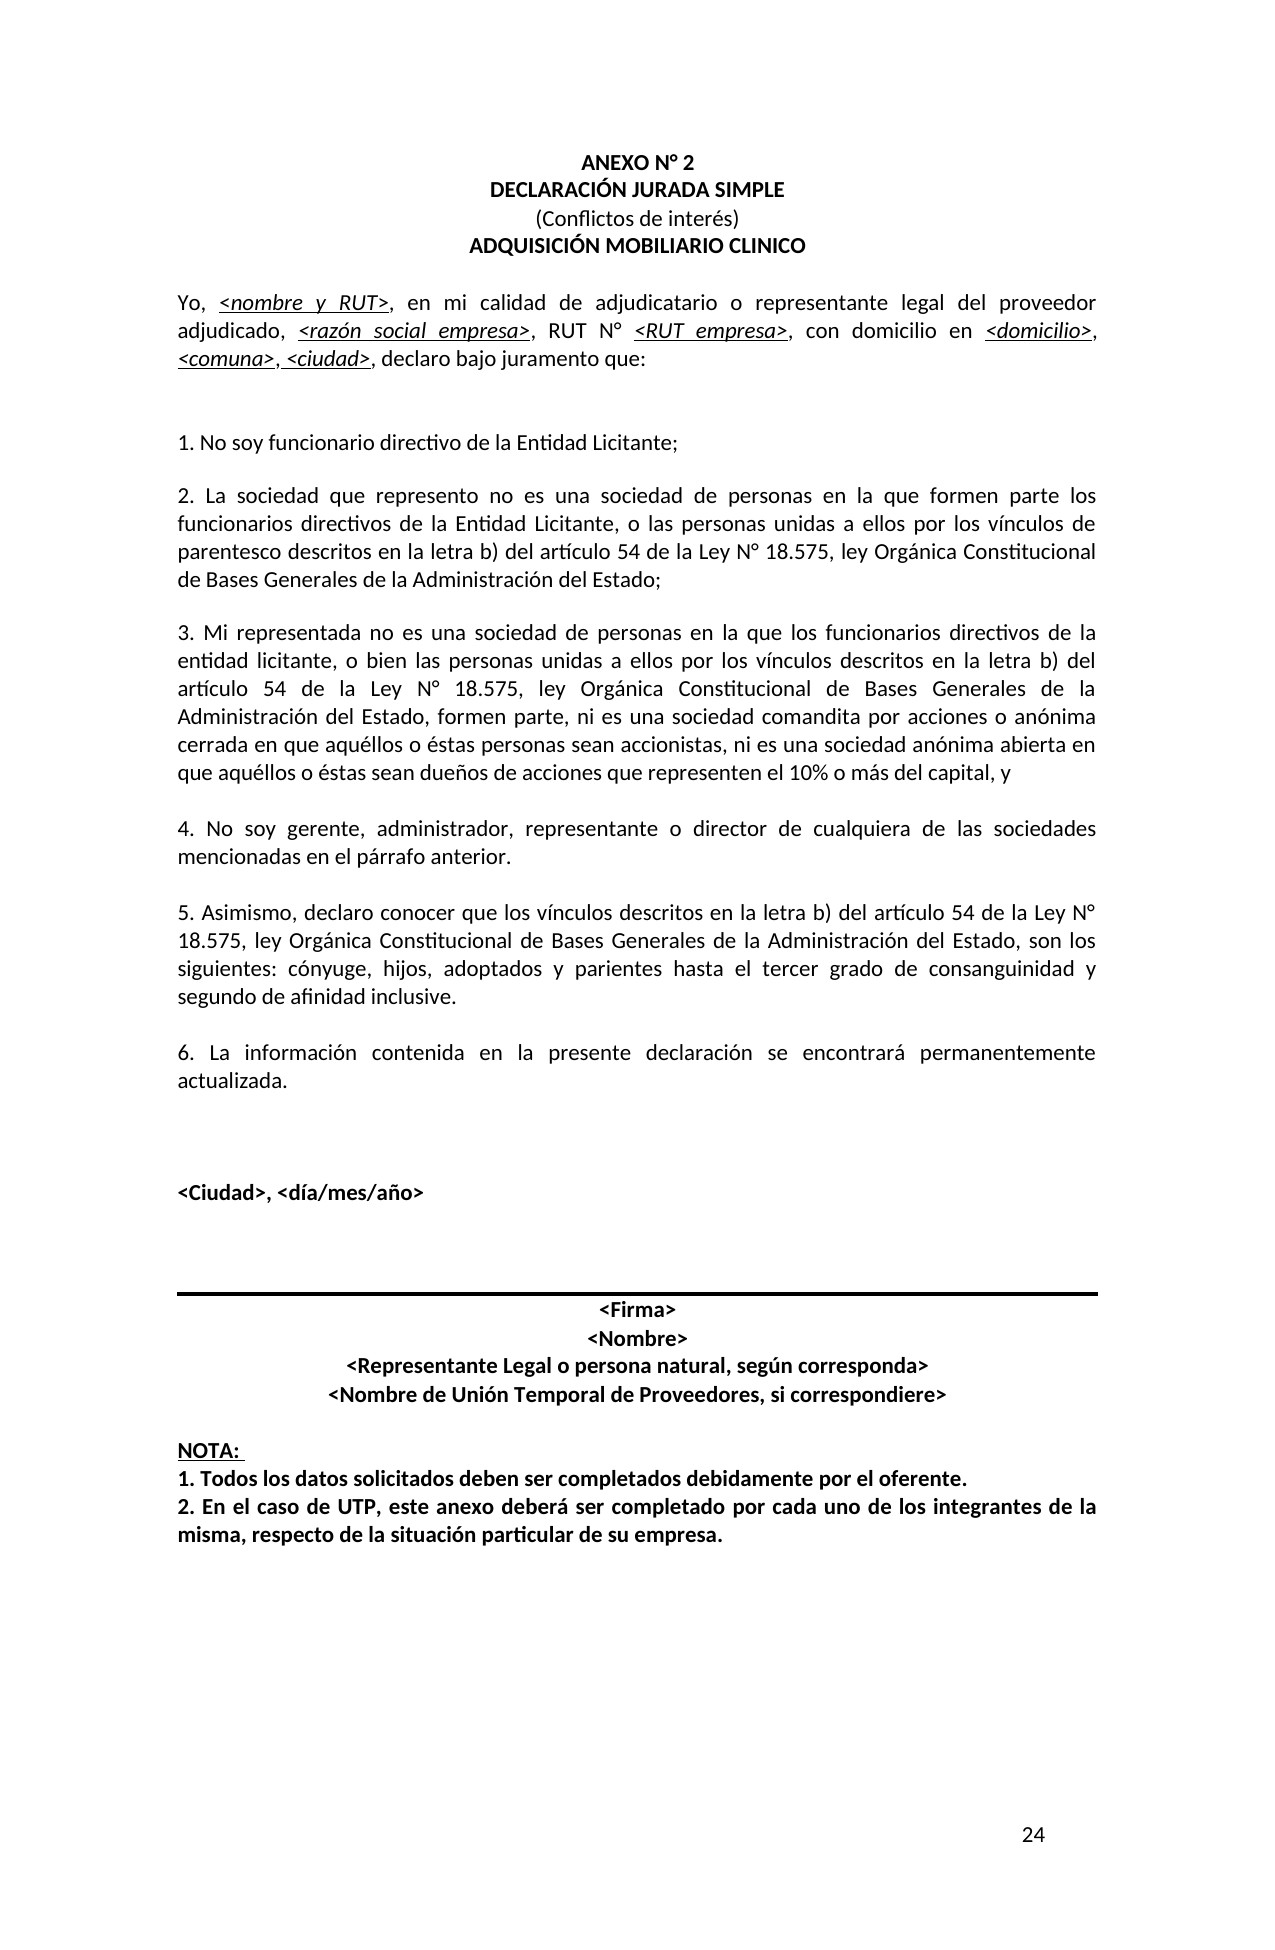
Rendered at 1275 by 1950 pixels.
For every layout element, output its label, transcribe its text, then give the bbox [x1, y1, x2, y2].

text 3. Mi representada no es una sociedad de personas en la que los funcionarios directivos de la entidad licitante, o bien las personas unidas a ellos por los vínculos descritos en la letra b) del artículo 54 de la Ley N° 18.575, ley Orgánica Constitucional de Bases Generales de la Administración del Estado, formen parte, ni es una sociedad comandita por acciones o anónima cerrada en que aquéllos o éstas personas sean accionistas, ni es una sociedad anónima abierta en que aquéllos o éstas sean dueños de acciones que representen el 10% o más del capital, y [177, 618, 1098, 786]
text <Nombre de Unión Temporal de Proveedores, si correspondiere> [177, 1380, 1098, 1408]
text 1. No soy funcionario directivo de la Entidad Licitante; [177, 428, 1098, 456]
text 1. Todos los datos solicitados deben ser completados debidamente por el oferente. [177, 1464, 1098, 1492]
text 4. No soy gerente, administrador, representante o director de cualquiera de las sociedades mencionadas en el párrafo anterior. [177, 814, 1098, 870]
text NOTA: [177, 1436, 1045, 1464]
text 2. En el caso de UTP, este anexo deberá ser completado por cada uno de los integrantes de la misma, respecto de la situación particular de su empresa. [177, 1492, 1098, 1548]
text ADQUISICIÓN MOBILIARIO CLINICO [177, 232, 1098, 260]
text DECLARACIÓN JURADA SIMPLE [177, 176, 1098, 204]
text Yo, <nombre y RUT>, en mi calidad de adjudicatario o representante legal del proveedor adjudicado, <razón social empresa>, RUT N° <RUT empresa>, con domicilio en <domicilio>, <comuna>, <ciudad>, declaro bajo juramento que: [177, 288, 1098, 372]
text <Firma> [177, 1296, 1098, 1324]
text <Representante Legal o persona natural, según corresponda> [177, 1352, 1098, 1380]
text 6. La información contenida en la presente declaración se encontrará permanentemente actualizada. [177, 1038, 1098, 1094]
text (Conflictos de interés) [177, 204, 1098, 232]
text 2. La sociedad que represento no es una sociedad de personas en la que formen parte los funcionarios directivos de la Entidad Licitante, o las personas unidas a ellos por los vínculos de parentesco descritos en la letra b) del artículo 54 de la Ley N° 18.575, ley Orgánica Constitucional de Bases Generales de la Administración del Estado; [177, 481, 1098, 593]
subtitle ANEXO N° 2 [177, 148, 1098, 176]
text 5. Asimismo, declaro conocer que los vínculos descritos en la letra b) del artículo 54 de la Ley N° 18.575, ley Orgánica Constitucional de Bases Generales de la Administración del Estado, son los siguientes: cónyuge, hijos, adoptados y parientes hasta el tercer grado de consanguinidad y segundo de afinidad inclusive. [177, 898, 1098, 1010]
text <Nombre> [177, 1324, 1098, 1352]
text <Ciudad>, <día/mes/año> [177, 1178, 1098, 1206]
